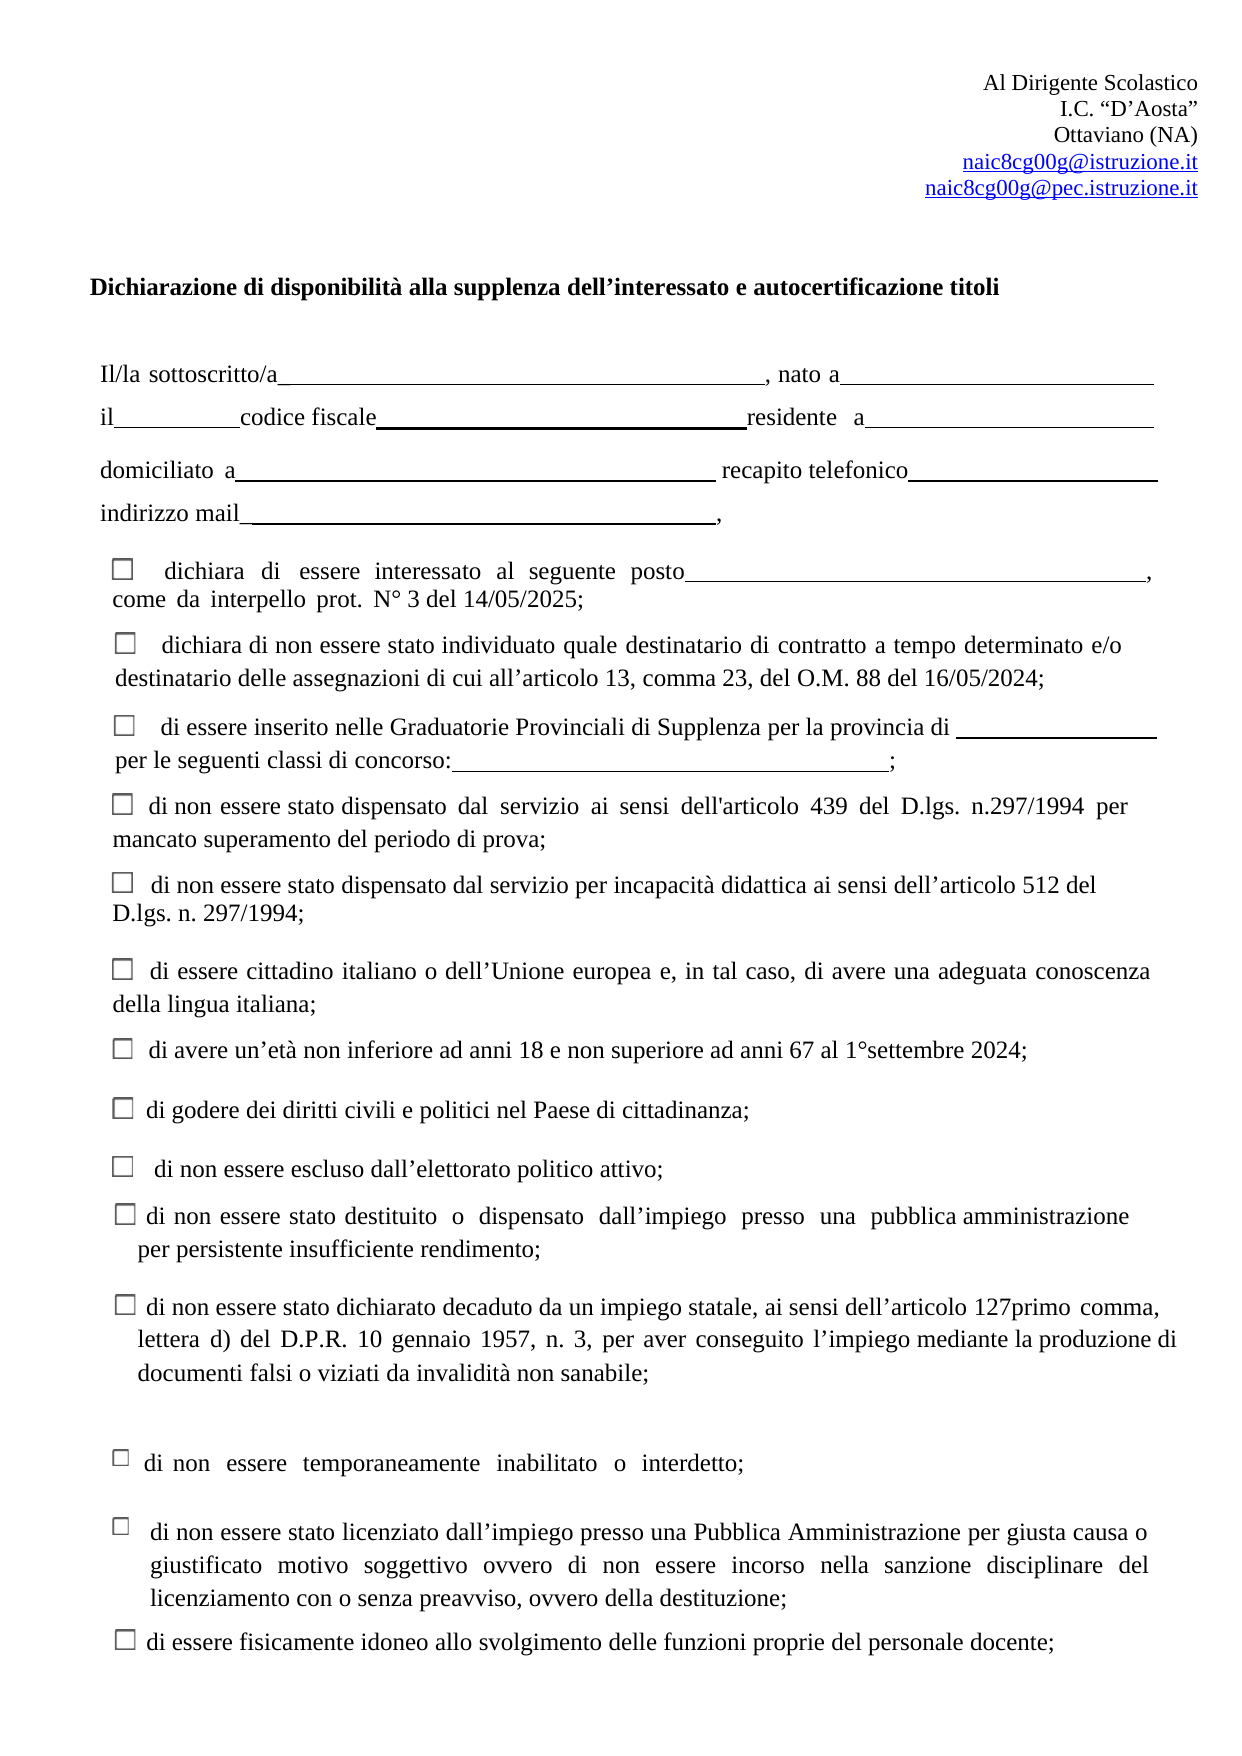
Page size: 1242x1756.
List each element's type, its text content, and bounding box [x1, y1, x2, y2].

text Dichiarazione di disponibilità alla supplenza dell’interessato e autocertificazione titoli [89, 272, 1198, 301]
picture [112, 1517, 129, 1535]
text Al Dirigente Scolastico [89, 69, 1198, 95]
text dichiara di non essere stato individuato quale destinatario di contratto a tempo determinato e/o destinatario delle assegnazioni di cui all’articolo 13, comma 23, del O.M. 88 del 16/05/2024; [115, 630, 1198, 692]
text di essere cittadino italiano o dell’Unione europea e, in tal caso, di avere una adeguata conoscenza della lingua italiana; [112, 956, 1159, 1018]
text di non essere stato destituito o dispensato dall’impiego presso una pubblica amministrazione per persistente insufficiente rendimento; [115, 1201, 1150, 1263]
picture [114, 1203, 136, 1225]
text Il/la sottoscritto/a_ , nato a il codice fiscale residente a [100, 359, 1156, 431]
text di essere inserito nelle Graduatorie Provinciali di Supplenza per la provincia di per le seguenti classi di concorso: ; [114, 712, 1158, 774]
text naic8cg00g@istruzione.it [89, 148, 1198, 174]
text dichiara di essere interessato al seguente posto , come da interpello prot. N° 3 del 14/05/2025; [112, 556, 1153, 613]
picture [112, 958, 133, 980]
picture [111, 872, 133, 893]
text domiciliato a recapito telefonico indirizzo mail_ , [100, 455, 1159, 527]
text di non essere stato dichiarato decaduto da un impiego statale, ai sensi dell’articolo 127primo comma, lettera d) del D.P.R. 10 gennaio 1957, n. 3, per aver conseguito l’impiego mediante la produzione di documenti falsi o viziati da invalidità non sanabile; [115, 1292, 1198, 1386]
picture [113, 715, 135, 736]
text di essere fisicamente idoneo allo svolgimento delle funzioni proprie del personale docente; [115, 1627, 1198, 1655]
text di non essere stato dispensato dal servizio per incapacità didattica ai sensi dell’articolo 512 del D.lgs. n. 297/1994; [112, 870, 1159, 927]
text di non essere temporaneamente inabilitato o interdetto; [144, 1448, 1198, 1477]
picture [114, 1294, 136, 1315]
picture [112, 793, 133, 815]
picture [114, 632, 136, 654]
text di non essere stato dispensato dal servizio ai sensi dell'articolo 439 del D.lgs. n.297/1994 per mancato superamento del periodo di prova; [112, 791, 1198, 853]
picture [112, 1038, 133, 1059]
text I.C. “D’Aosta” [89, 95, 1198, 121]
text Ottaviano (NA) [89, 121, 1198, 148]
text di avere un’età non inferiore ad anni 18 e non superiore ad anni 67 al 1°settembre 2024; di godere dei diritti civili e politici nel Paese di cittadinanza; [112, 1035, 1035, 1124]
picture [112, 1097, 134, 1119]
text di non essere stato licenziato dall’impiego presso una Pubblica Amministrazione per giusta causa o giustificato motivo soggettivo ovvero di non essere incorso nella sanzione disciplinare del licenziamento con o senza preavviso, ovvero della destituzione; [150, 1517, 1150, 1612]
picture [111, 558, 133, 580]
picture [112, 1449, 129, 1466]
picture [112, 1156, 133, 1177]
picture [114, 1629, 136, 1650]
text naic8cg00g@pec.istruzione.it [89, 174, 1198, 201]
text di non essere escluso dall’elettorato politico attivo; [112, 1156, 1198, 1182]
